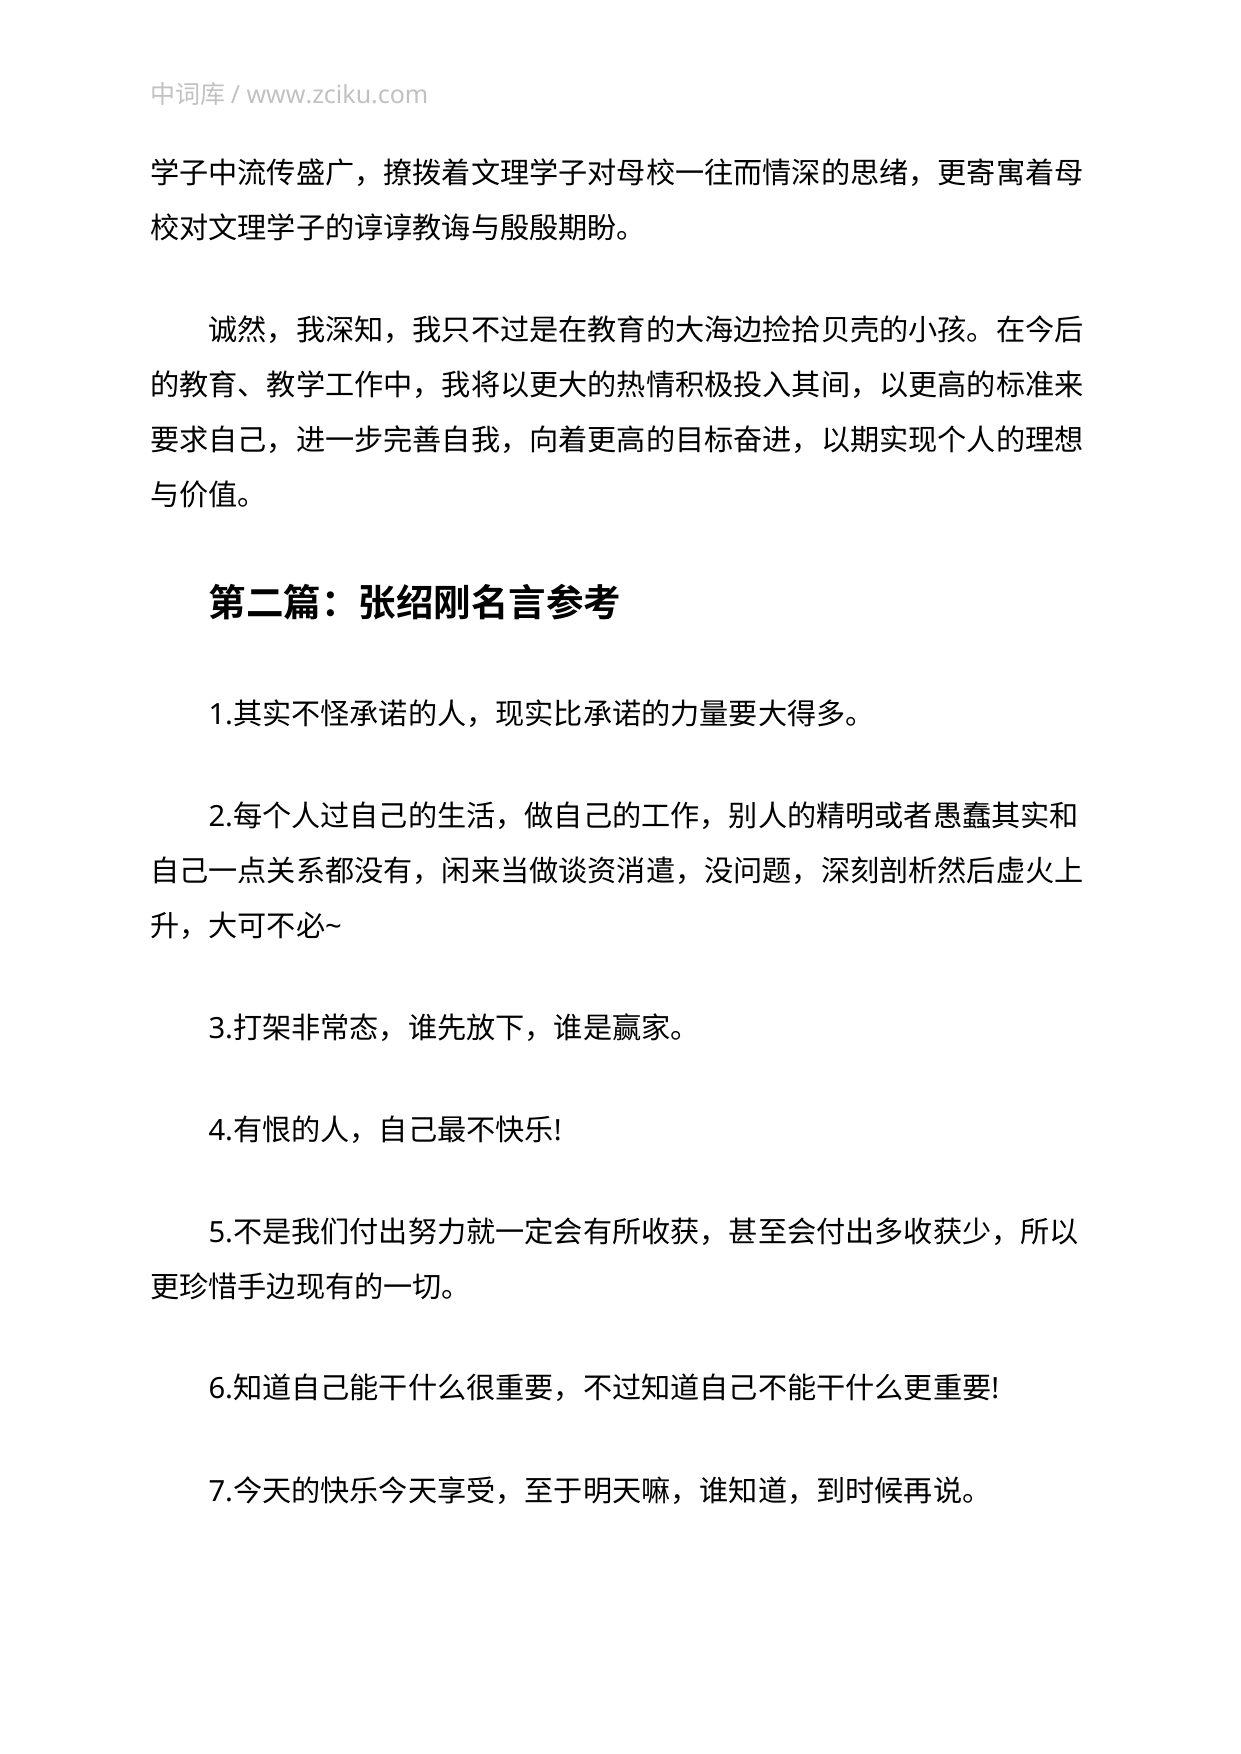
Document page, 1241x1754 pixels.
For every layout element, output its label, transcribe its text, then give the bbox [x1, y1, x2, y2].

text 2.每个人过自己的生活，做自己的工作，别人的精明或者愚蠢其实和自己一点关系都没有，闲来当做谈资消遣，没问题，深刻剖析然后虚火上升，大可不必~ [150, 792, 1090, 945]
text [150, 150, 1090, 247]
text 4.有恨的人，自己最不快乐! [150, 1106, 1090, 1149]
text 第二篇：张绍刚名言参考 [150, 573, 1090, 627]
text 7.今天的快乐今天享受，至于明天嘛，谁知道，到时候再说。 [150, 1467, 1090, 1509]
text 5.不是我们付出努力就一定会有所收获，甚至会付出多收获少，所以更珍惜手边现有的一切。 [150, 1208, 1090, 1306]
text 6.知道自己能干什么很重要，不过知道自己不能干什么更重要! [150, 1365, 1090, 1407]
text 1.其实不怪承诺的人，现实比承诺的力量要大得多。 [150, 691, 1090, 733]
text 诚然，我深知，我只不过是在教育的大海边捡拾贝壳的小孩。在今后的教育、教学工作中，我将以更大的热情积极投入其间，以更高的标准来要求自己，进一步完善自我，向着更高的目标奋进，以期实现个人的理想与价值。 [150, 307, 1090, 514]
text 3.打架非常态，谁先放下，谁是赢家。 [150, 1004, 1090, 1047]
